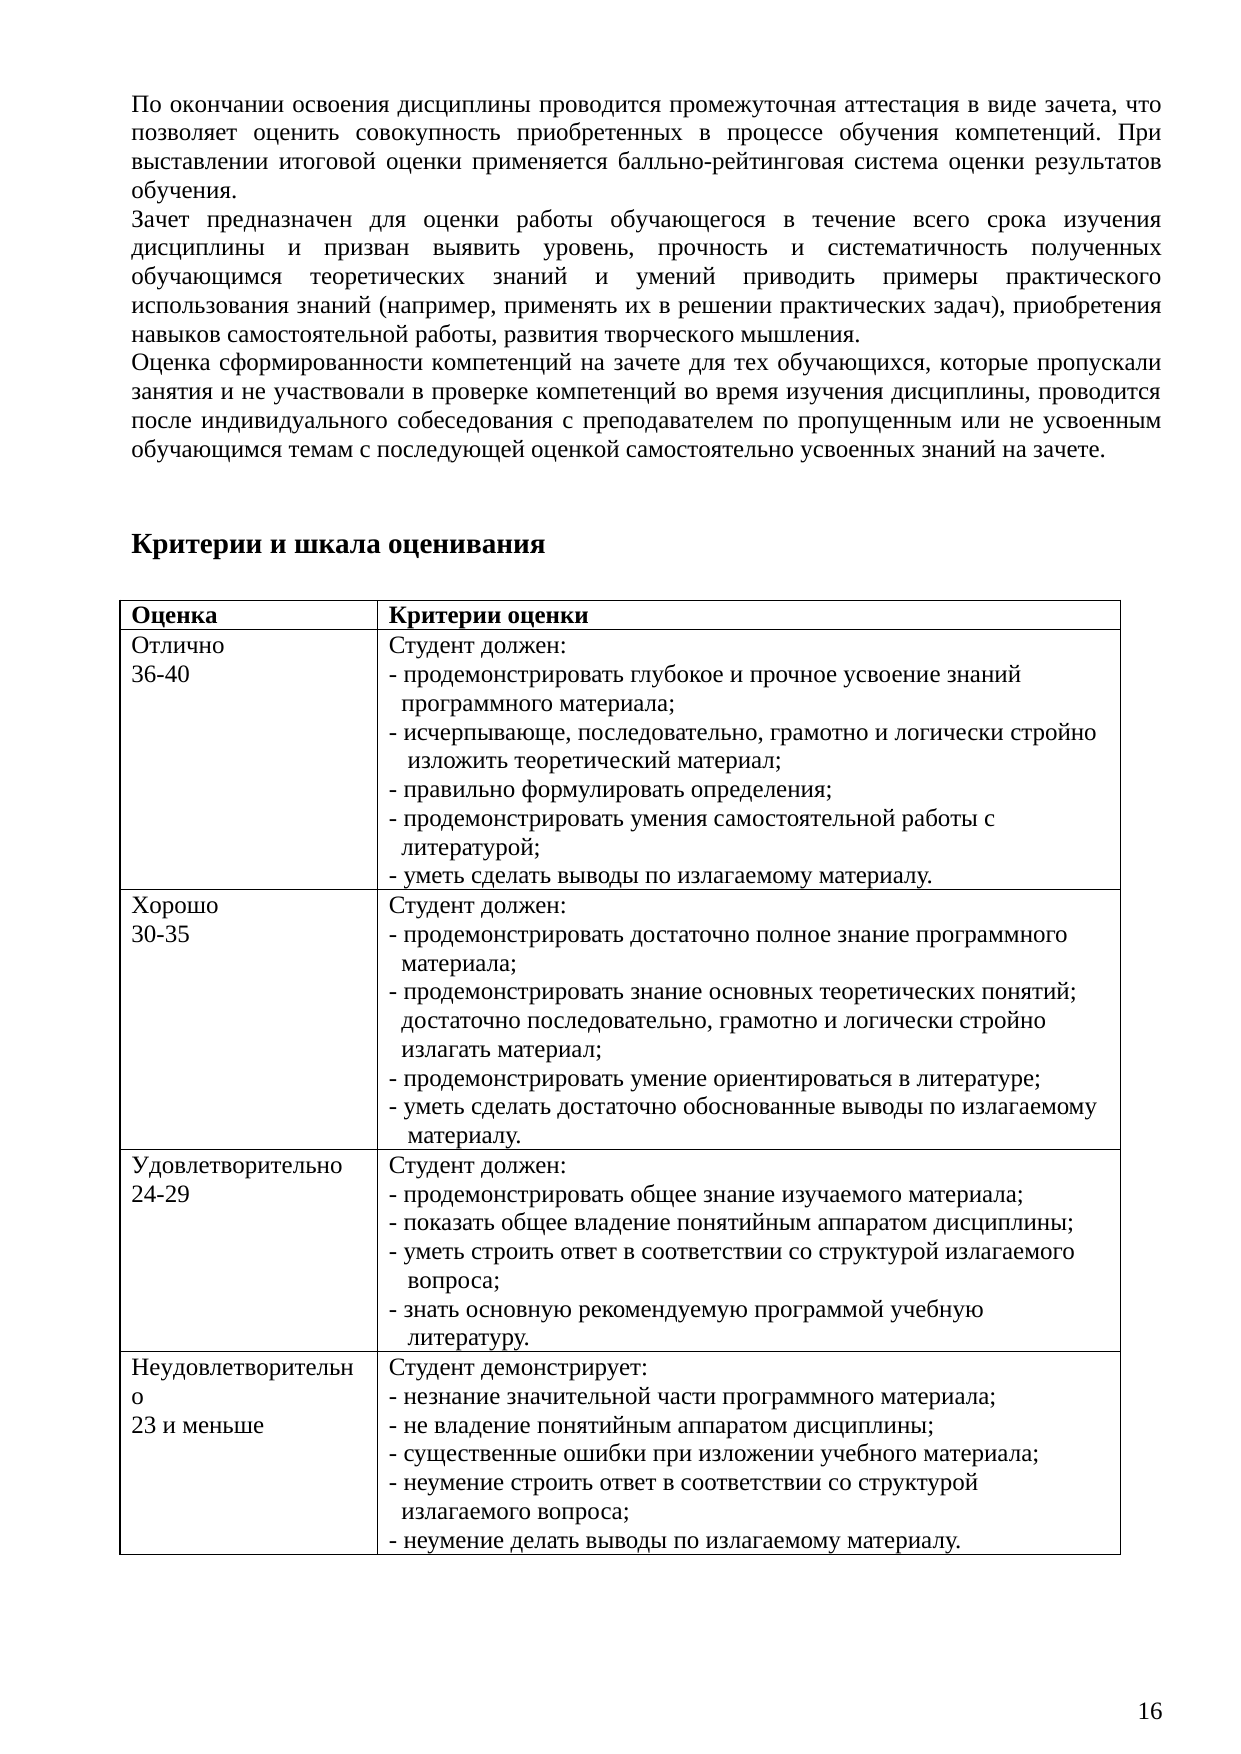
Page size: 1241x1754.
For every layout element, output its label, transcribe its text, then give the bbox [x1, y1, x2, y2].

text Критерии и шкала оценивания [131, 526, 1162, 560]
text Оценка сформированности компетенций на зачете для тех обучающихся, которые пропускали занятия и не участвовали в проверке компетенций во время изучения дисциплины, проводится после индивидуального собеседования с преподавателем по пропущенным или не усвоенным обучающимся темам с последующей оценкой самостоятельно усвоенных знаний на зачете. [131, 347, 1162, 462]
table_header Оценка [121, 601, 377, 629]
table_cell Отлично 36-40 [121, 630, 377, 889]
table_cell Неудовлетворительно 23 и меньше [121, 1352, 377, 1553]
table_cell Студент должен: - продемонстрировать глубокое и прочное усвоение знаний программного материала; - исчерпывающе, последовательно, грамотно и логически стройно изложить теоретический материал; - правильно формулировать определения; - продемонстрировать умения самостоятельной работы с литературой; - уметь сделать выводы по излагаемому материалу. [378, 630, 1120, 889]
table_cell Студент должен: - продемонстрировать достаточно полное знание программного материала; - продемонстрировать знание основных теоретических понятий; достаточно последовательно, грамотно и логически стройно излагать материал; - продемонстрировать умение ориентироваться в литературе; - уметь сделать достаточно обоснованные выводы по излагаемому материалу. [378, 890, 1120, 1149]
text По окончании освоения дисциплины проводится промежуточная аттестация в виде зачета, что позволяет оценить совокупность приобретенных в процессе обучения компетенций. При выставлении итоговой оценки применяется балльно-рейтинговая система оценки результатов обучения. [131, 89, 1162, 204]
table_cell Студент демонстрирует: - незнание значительной части программного материала; - не владение понятийным аппаратом дисциплины; - существенные ошибки при изложении учебного материала; - неумение строить ответ в соответствии со структурой излагаемого вопроса; - неумение делать выводы по излагаемому материалу. [378, 1352, 1120, 1553]
table_cell Студент должен: - продемонстрировать общее знание изучаемого материала; - показать общее владение понятийным аппаратом дисциплины; - уметь строить ответ в соответствии со структурой излагаемого вопроса; - знать основную рекомендуемую программой учебную литературу. [378, 1150, 1120, 1351]
table_cell Хорошо 30-35 [121, 890, 377, 1149]
table_cell Удовлетворительно 24-29 [121, 1150, 377, 1351]
table_header Критерии оценки [378, 601, 1120, 629]
text Зачет предназначен для оценки работы обучающегося в течение всего срока изучения дисциплины и призван выявить уровень, прочность и систематичность полученных обучающимся теоретических знаний и умений приводить примеры практического использования знаний (например, применять их в решении практических задач), приобретения навыков самостоятельной работы, развития творческого мышления. [131, 204, 1162, 347]
